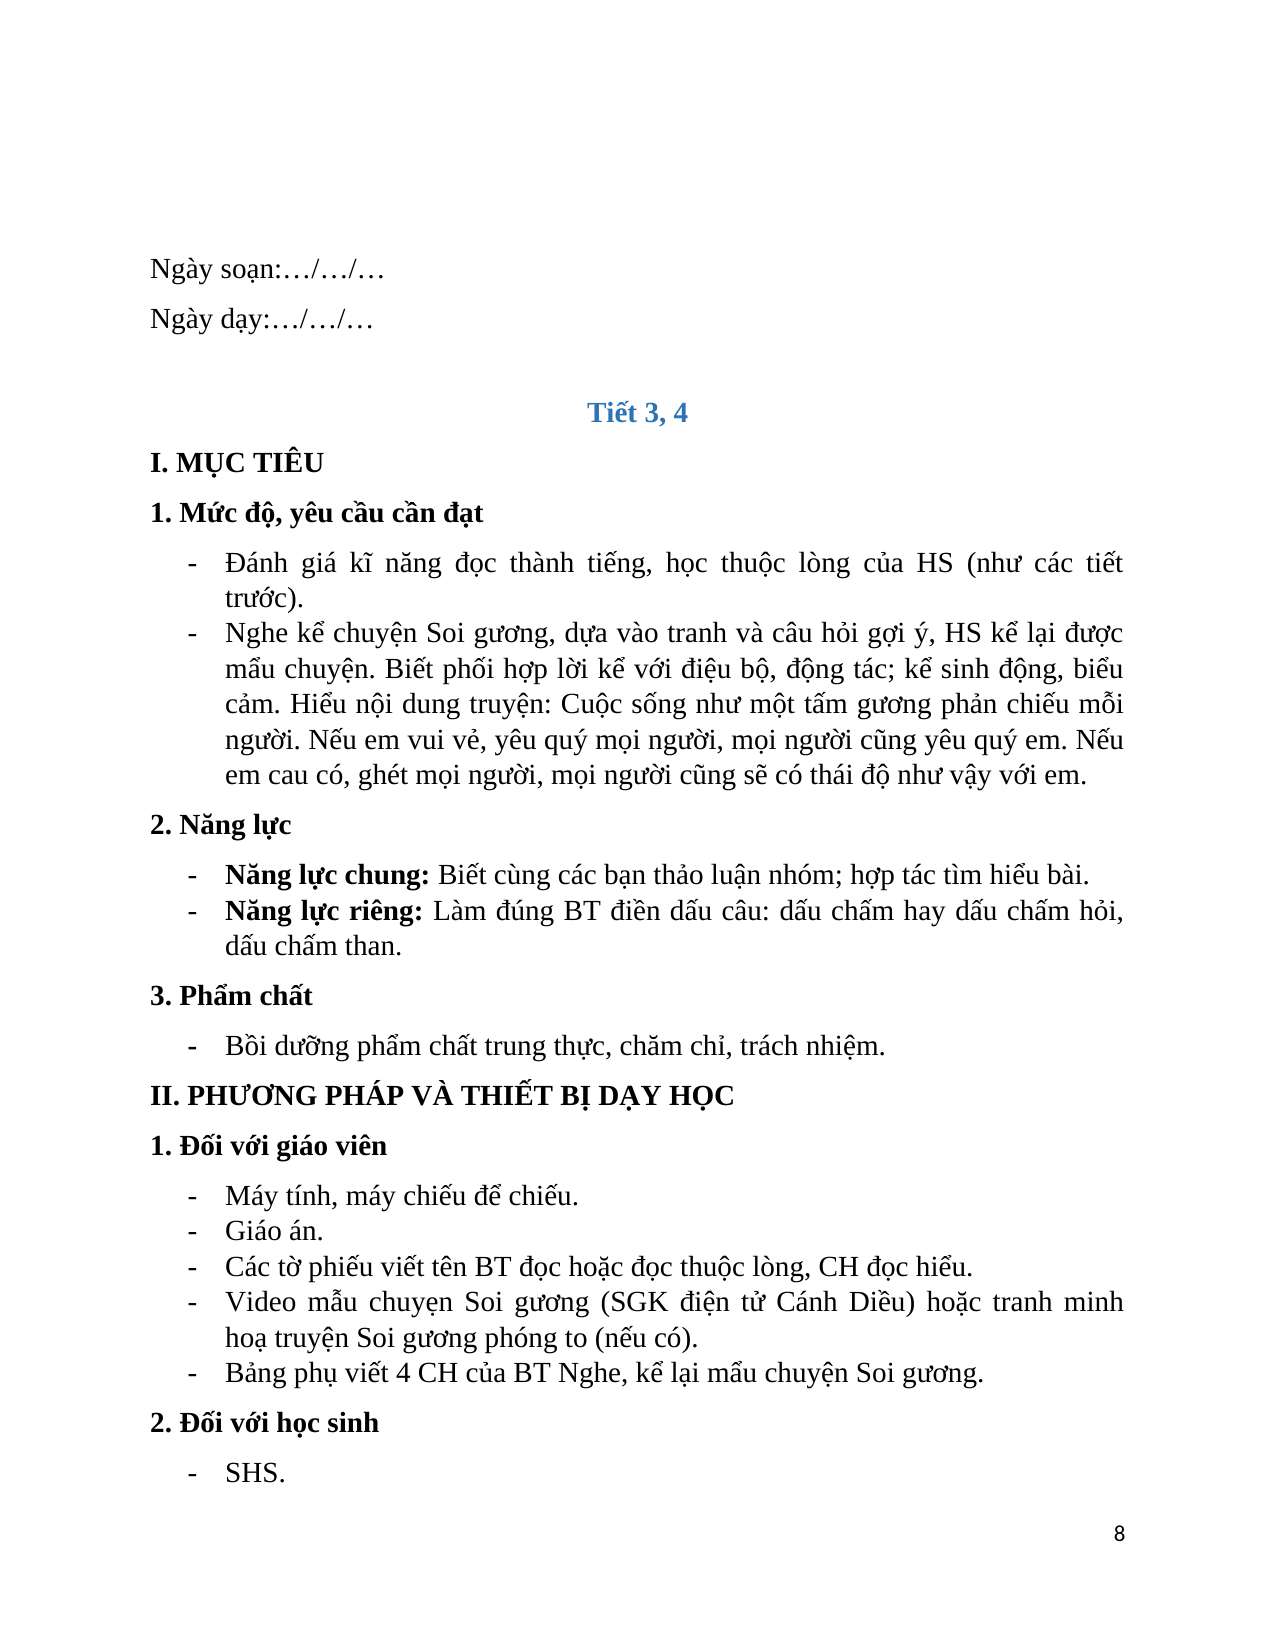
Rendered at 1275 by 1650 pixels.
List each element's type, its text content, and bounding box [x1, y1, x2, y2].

text II. PHƯƠNG PHÁP VÀ THIẾT BỊ DẠY HỌC [150, 1077, 1125, 1112]
list Video mẫu chuyẹn Soi gương (SGK điện tử Cánh Diều) hoặc tranh minh hoạ truyện Soi gương phóng to (nếu có). [187, 1283, 1125, 1354]
list Máy tính, máy chiếu để chiếu. [187, 1177, 1125, 1212]
list Năng lực chung: Biết cùng các bạn thảo luận nhóm; hợp tác tìm hiểu bài. [187, 856, 1125, 892]
list Năng lực riêng: Làm đúng BT điền dấu câu: dấu chấm hay dấu chấm hỏi, dấu chấm than. [187, 892, 1125, 962]
text 1. Mức độ, yêu cầu cần đạt [150, 494, 1125, 529]
list Bồi dưỡng phẩm chất trung thực, chăm chỉ, trách nhiệm. [187, 1027, 1125, 1062]
text 2. Năng lực [150, 806, 1125, 842]
subtitle Tiết 3, 4 [150, 396, 1125, 429]
list Các tờ phiếu viết tên BT đọc hoặc đọc thuộc lòng, CH đọc hiểu. [187, 1248, 1125, 1283]
list Bảng phụ viết 4 CH của BT Nghe, kể lại mẩu chuyện Soi gương. [187, 1354, 1125, 1389]
list SHS. [187, 1454, 1125, 1489]
list Giáo án. [187, 1212, 1125, 1248]
list Đánh giá kĩ năng đọc thành tiếng, học thuộc lòng của HS (như các tiết trước). [187, 544, 1125, 614]
text 3. Phẩm chất [150, 977, 1125, 1012]
text Ngày dạy:…/…/… [150, 300, 1125, 335]
text 2. Đối với học sinh [150, 1404, 1125, 1439]
list Nghe kể chuyện Soi gương, dựa vào tranh và câu hỏi gợi ý, HS kể lại được mẩu chuyện. Biết phối hợp lời kể với điệu bộ, động tác; kể sinh động, biểu cảm. Hiểu nội dung truyện: Cuộc sống như một tấm gương phản chiếu mỗi người. Nếu em vui vẻ, yêu quý mọi người, mọi người cũng yêu quý em. Nếu em cau có, ghét mọi người, mọi người cũng sẽ có thái độ như vậy với em. [187, 614, 1125, 792]
text 1. Đối với giáo viên [150, 1127, 1125, 1162]
text I. MỤC TIÊU [150, 444, 1125, 479]
text Ngày soạn:…/…/… [150, 250, 1125, 285]
